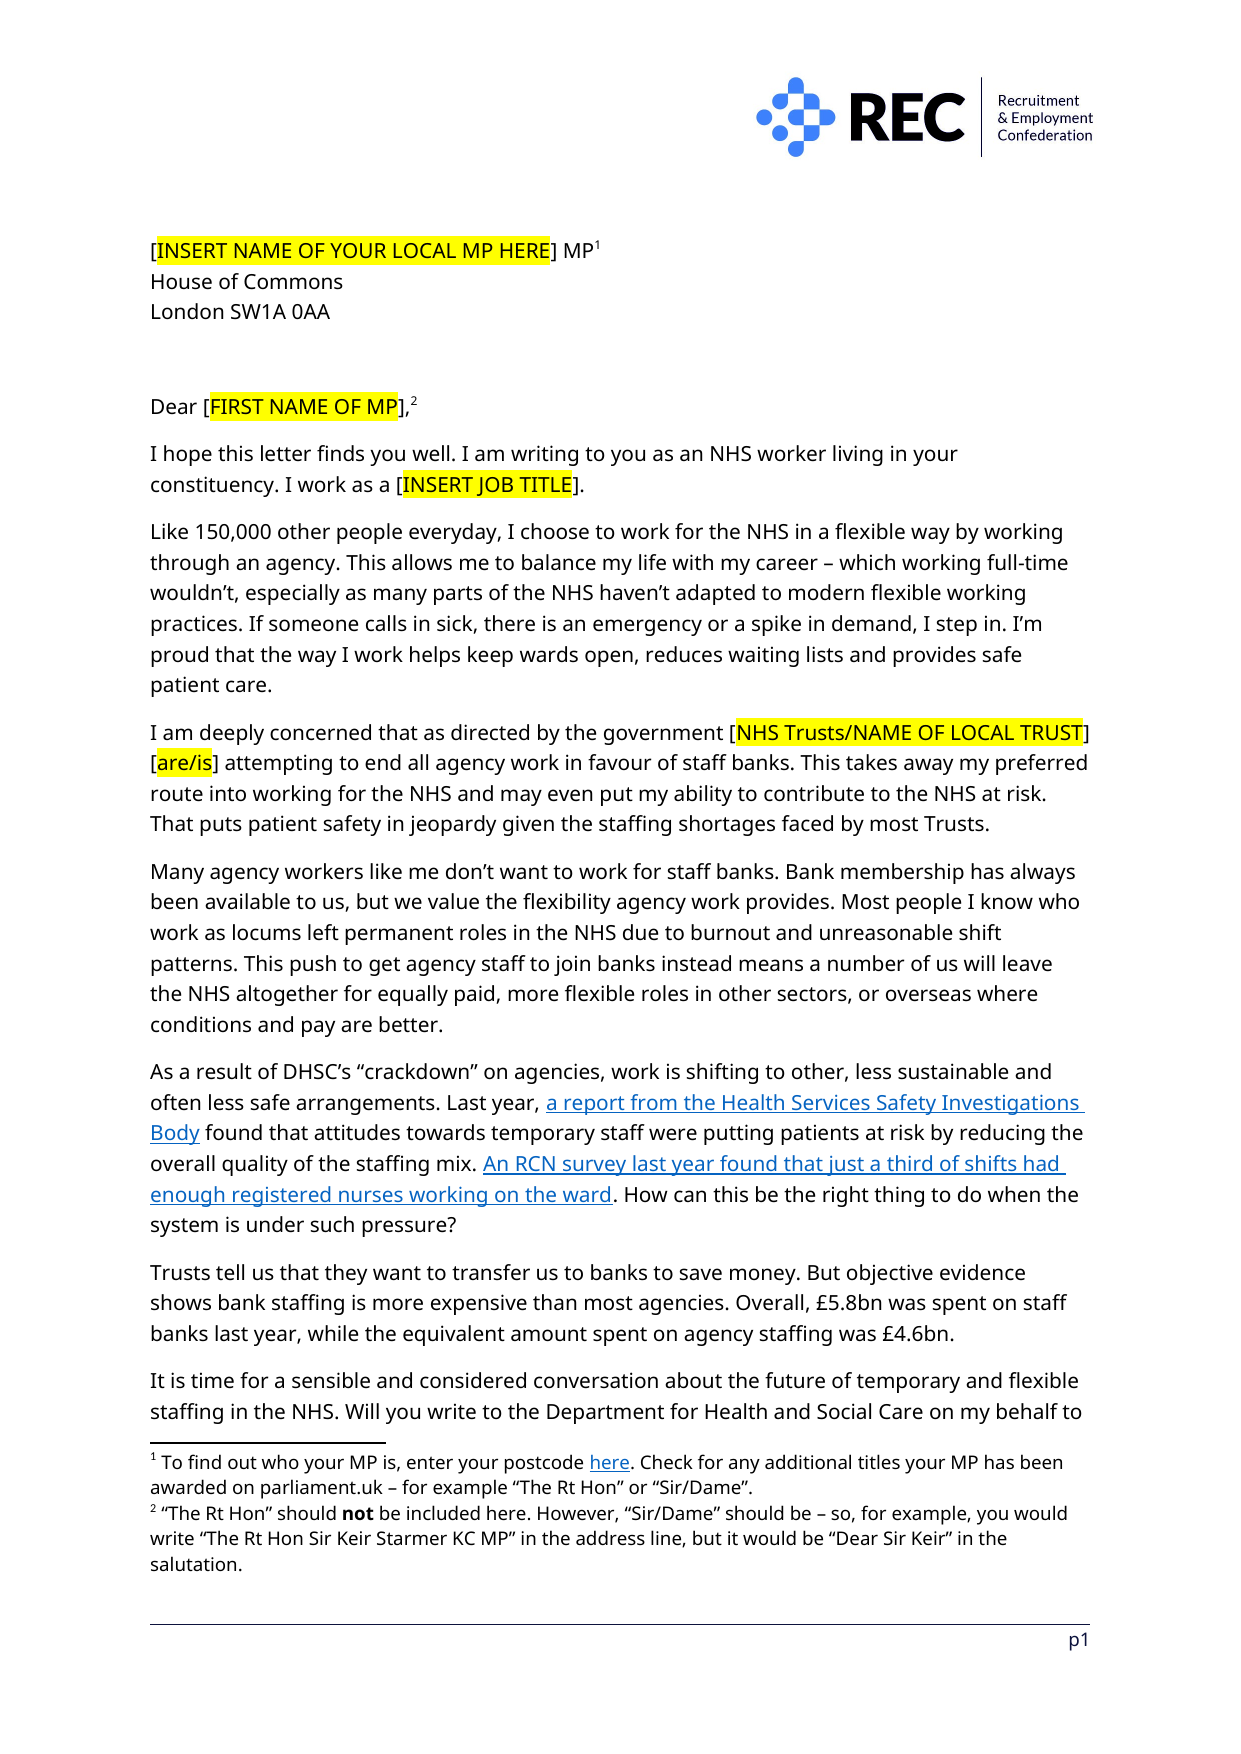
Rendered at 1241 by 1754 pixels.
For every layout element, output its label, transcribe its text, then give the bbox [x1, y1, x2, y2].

text Dear [FIRST NAME OF MP], [398, 392, 1090, 421]
text Dear [FIRST NAME OF MP], [150, 392, 210, 421]
text I am deeply concerned that as directed by the government [NHS Trusts/NAME OF LOCAL TRUST] [are/is] attempting to end all agency work in favour of staff banks. This takes away my preferred route into working for the NHS and may even put my ability to contribute to the NHS at risk. That puts patient safety in jeopardy given the staffing shortages faced by most Trusts. [150, 718, 1090, 838]
text [INSERT NAME OF YOUR LOCAL MP HERE] MP House of Commons London SW1A 0AA [150, 236, 1090, 326]
picture [0, 0, 1241, 163]
text Like 150,000 other people everyday, I choose to work for the NHS in a flexible way by working through an agency. This allows me to balance my life with my career – which working full-time wouldn’t, especially as many parts of the NHS haven’t adapted to modern flexible working practices. If someone calls in sick, there is an emergency or a spike in demand, I step in. I’m proud that the way I work helps keep wards open, reduces waiting lists and provides safe patient care. [150, 517, 1090, 699]
text Many agency workers like me don’t want to work for staff banks. Bank membership has always been available to us, but we value the flexibility agency work provides. Most people I know who work as locums left permanent roles in the NHS due to burnout and unreasonable shift patterns. This push to get agency staff to join banks instead means a number of us will leave the NHS altogether for equally paid, more flexible roles in other sectors, or overseas where conditions and pay are better. [150, 857, 1090, 1038]
text Trusts tell us that they want to transfer us to banks to save money. But objective evidence shows bank staffing is more expensive than most agencies. Overall, £5.8bn was spent on staff banks last year, while the equivalent amount spent on agency staffing was £4.6bn. [150, 1258, 1090, 1347]
text I hope this letter finds you well. I am writing to you as an NHS worker living in your constituency. I work as a [INSERT JOB TITLE]. [150, 439, 1090, 498]
text As a result of DHSC’s “crackdown” on agencies, work is shifting to other, less sustainable and often less safe arrangements. Last year, a report from the Health Services Safety Investigations Body found that attitudes towards temporary staff were putting patients at risk by reducing the overall quality of the staffing mix. An RCN survey last year found that just a third of shifts had enough registered nurses working on the ward. How can this be the right thing to do when the system is under such pressure? [150, 1057, 1090, 1239]
